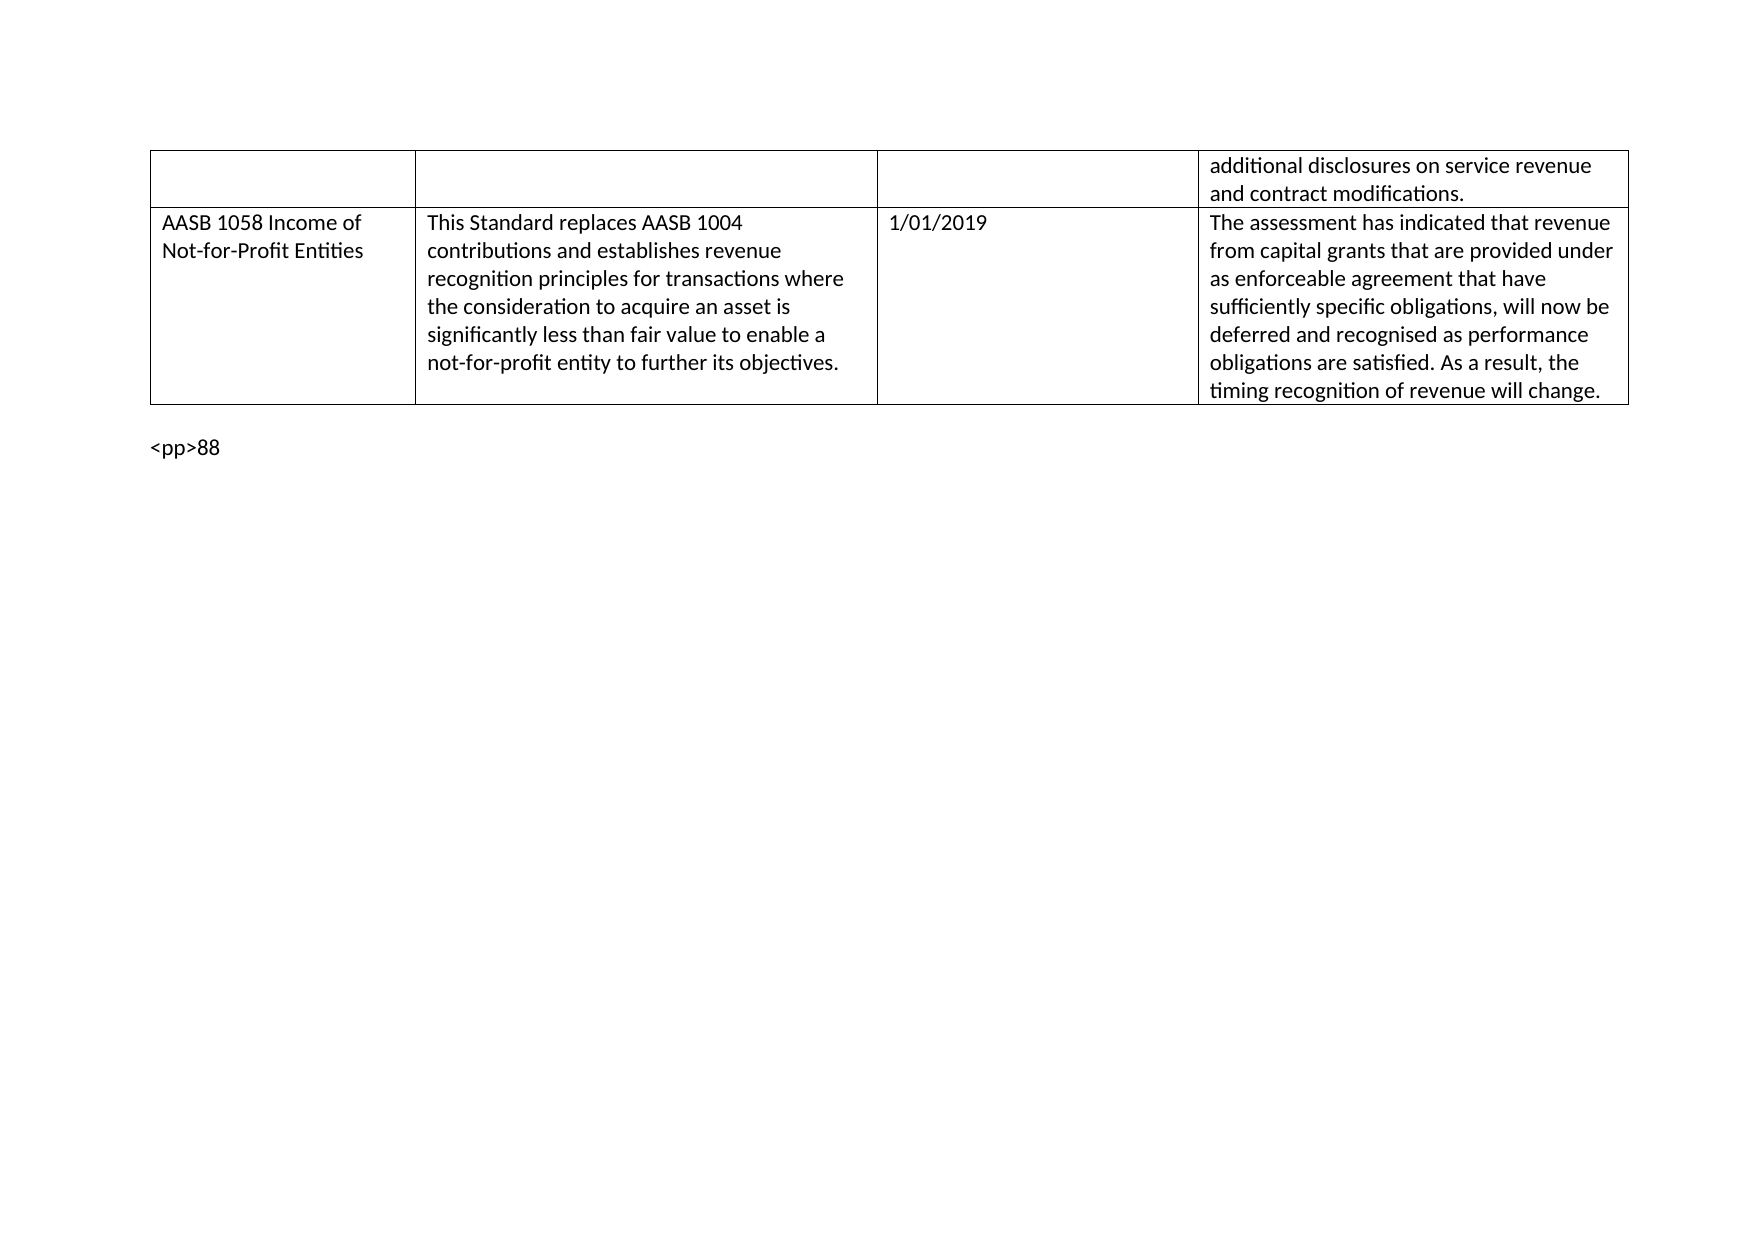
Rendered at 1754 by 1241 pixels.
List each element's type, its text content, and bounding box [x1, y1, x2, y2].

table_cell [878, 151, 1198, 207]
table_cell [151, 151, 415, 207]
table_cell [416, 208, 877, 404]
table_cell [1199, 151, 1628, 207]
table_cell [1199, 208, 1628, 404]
text <pp>88 [150, 433, 1604, 461]
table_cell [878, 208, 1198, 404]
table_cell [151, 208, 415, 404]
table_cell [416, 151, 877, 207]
